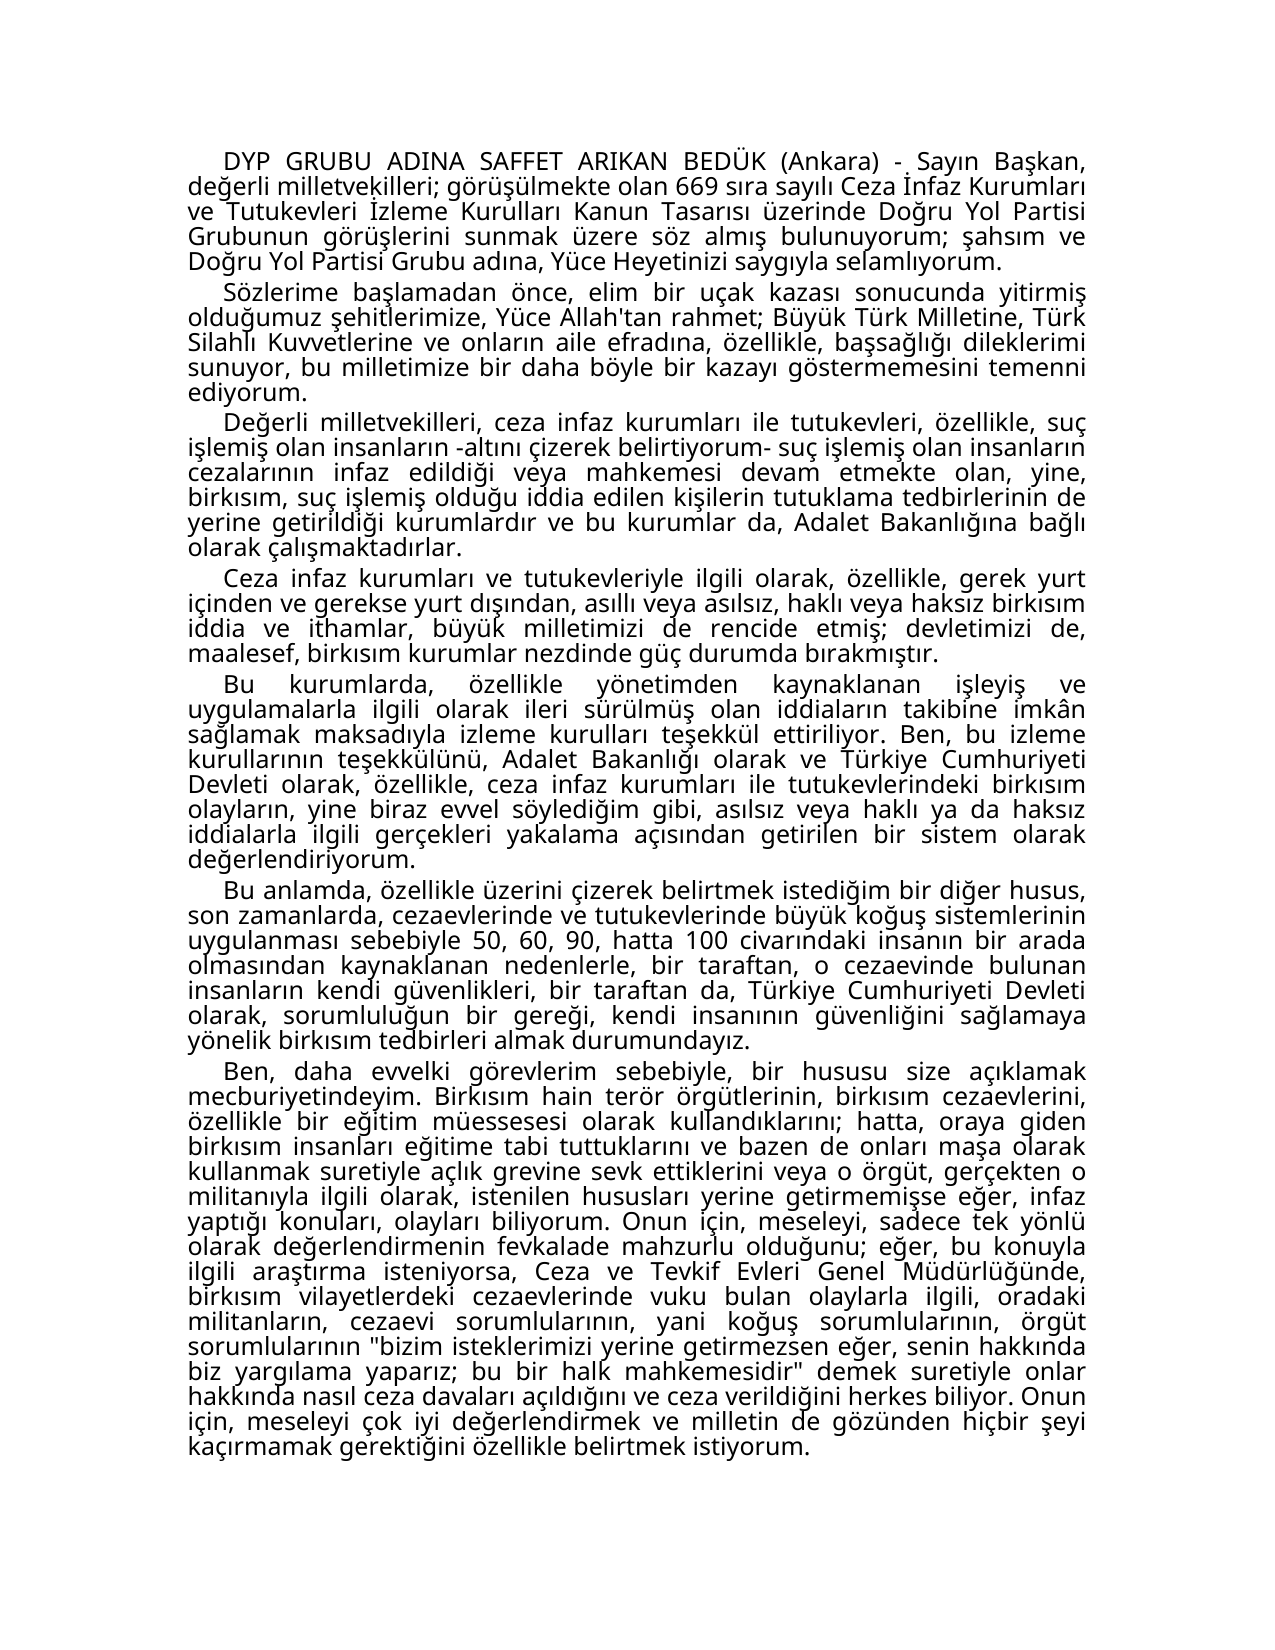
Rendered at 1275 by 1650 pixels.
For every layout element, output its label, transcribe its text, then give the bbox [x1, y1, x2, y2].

text Bu anlamda, özellikle üzerini çizerek belirtmek istediğim bir diğer husus, son zamanlarda, cezaevlerinde ve tutukevlerinde büyük koğuş sistemlerinin uygulanması sebebiyle 50, 60, 90, hatta 100 civarındaki insanın bir arada olmasından kaynaklanan nedenlerle, bir taraftan, o cezaevinde bulunan insanların kendi güvenlikleri, bir taraftan da, Türkiye Cumhuriyeti Devleti olarak, sorumluluğun bir gereği, kendi insanının güvenliğini sağlamaya yönelik birkısım tedbirleri almak durumundayız. [187, 880, 1087, 1055]
text Bu kurumlarda, özellikle yönetimden kaynaklanan işleyiş ve uygulamalarla ilgili olarak ileri sürülmüş olan iddiaların takibine imkân sağlamak maksadıyla izleme kurulları teşekkül ettiriliyor. Ben, bu izleme kurullarının teşekkülünü, Adalet Bakanlığı olarak ve Türkiye Cumhuriyeti Devleti olarak, özellikle, ceza infaz kurumları ile tutukevlerindeki birkısım olayların, yine biraz evvel söylediğim gibi, asılsız veya haklı ya da haksız iddialarla ilgili gerçekleri yakalama açısından getirilen bir sistem olarak değerlendiriyorum. [187, 674, 1087, 874]
text Sözlerime başlamadan önce, elim bir uçak kazası sonucunda yitirmiş olduğumuz şehitlerimize, Yüce Allah'tan rahmet; Büyük Türk Milletine, Türk Silahlı Kuvvetlerine ve onların aile efradına, özellikle, başsağlığı dileklerimi sunuyor, bu milletimize bir daha böyle bir kazayı göstermemesini temenni ediyorum. [187, 281, 1087, 406]
text Ceza infaz kurumları ve tutukevleriyle ilgili olarak, özellikle, gerek yurt içinden ve gerekse yurt dışından, asıllı veya asılsız, haklı veya haksız birkısım iddia ve ithamlar, büyük milletimizi de rencide etmiş; devletimizi de, maalesef, birkısım kurumlar nezdinde güç durumda bırakmıştır. [187, 568, 1087, 668]
text DYP GRUBU ADINA SAFFET ARIKAN BEDÜK (Ankara) - Sayın Başkan, değerli milletvekilleri; görüşülmekte olan 669 sıra sayılı Ceza İnfaz Kurumları ve Tutukevleri İzleme Kurulları Kanun Tasarısı üzerinde Doğru Yol Partisi Grubunun görüşlerini sunmak üzere söz almış bulunuyorum; şahsım ve Doğru Yol Partisi Grubu adına, Yüce Heyetinizi saygıyla selamlıyorum. [187, 150, 1087, 275]
text Ben, daha evvelki görevlerim sebebiyle, bir hususu size açıklamak mecburiyetindeyim. Birkısım hain terör örgütlerinin, birkısım cezaevlerini, özellikle bir eğitim müessesesi olarak kullandıklarını; hatta, oraya giden birkısım insanları eğitime tabi tuttuklarını ve bazen de onları maşa olarak kullanmak suretiyle açlık grevine sevk ettiklerini veya o örgüt, gerçekten o militanıyla ilgili olarak, istenilen hususları yerine getirmemişse eğer, infaz yaptığı konuları, olayları biliyorum. Onun için, meseleyi, sadece tek yönlü olarak değerlendirmenin fevkalade mahzurlu olduğunu; eğer, bu konuyla ilgili araştırma isteniyorsa, Ceza ve Tevkif Evleri Genel Müdürlüğünde, birkısım vilayetlerdeki cezaevlerinde vuku bulan olaylarla ilgili, oradaki militanların, cezaevi sorumlularının, yani koğuş sorumlularının, örgüt sorumlularının "bizim isteklerimizi yerine getirmezsen eğer, senin hakkında biz yargılama yaparız; bu bir halk mahkemesidir" demek suretiyle onlar hakkında nasıl ceza davaları açıldığını ve ceza verildiğini herkes biliyor. Onun için, meseleyi çok iyi değerlendirmek ve milletin de gözünden hiçbir şeyi kaçırmamak gerektiğini özellikle belirtmek istiyorum. [187, 1061, 1087, 1461]
text Değerli milletvekilleri, ceza infaz kurumları ile tutukevleri, özellikle, suç işlemiş olan insanların -altını çizerek belirtiyorum- suç işlemiş olan insanların cezalarının infaz edildiği veya mahkemesi devam etmekte olan, yine, birkısım, suç işlemiş olduğu iddia edilen kişilerin tutuklama tedbirlerinin de yerine getirildiği kurumlardır ve bu kurumlar da, Adalet Bakanlığına bağlı olarak çalışmaktadırlar. [187, 412, 1087, 562]
